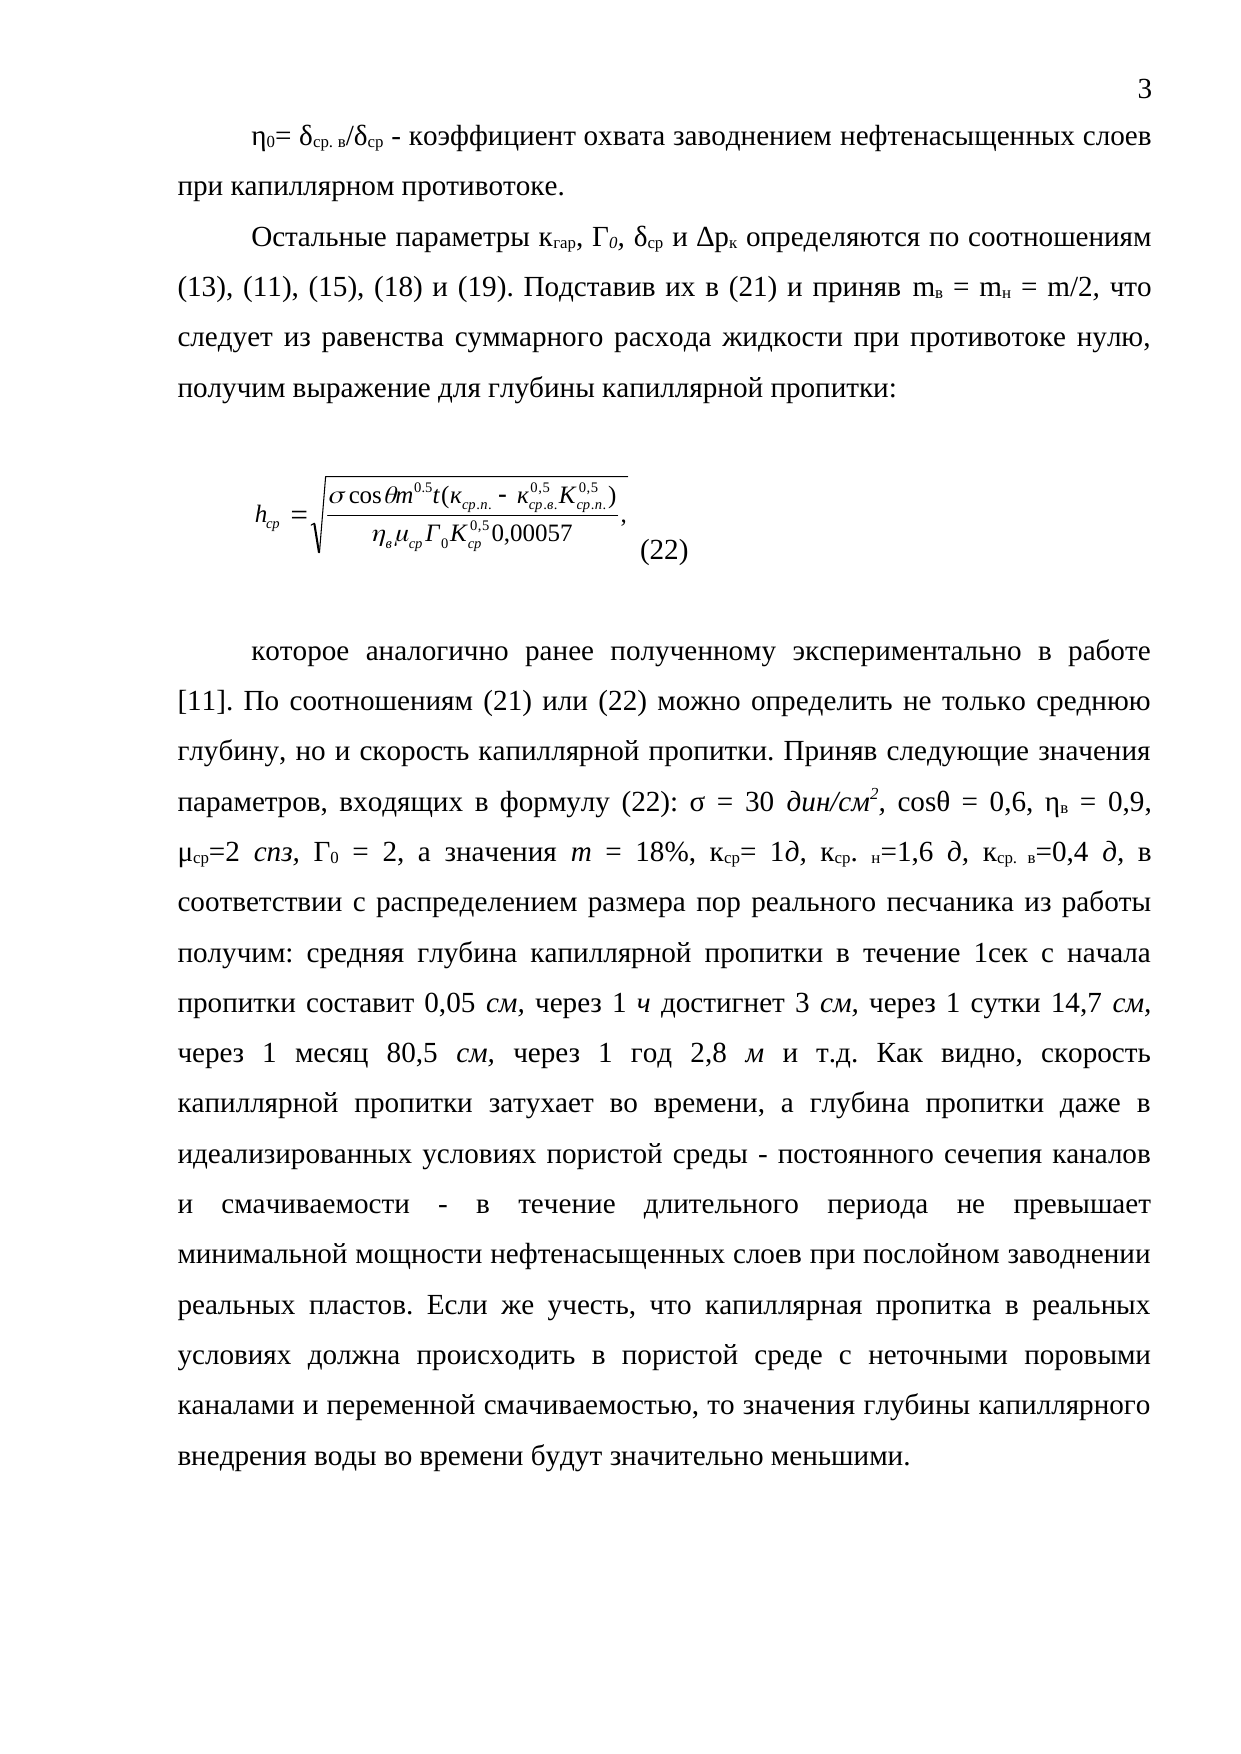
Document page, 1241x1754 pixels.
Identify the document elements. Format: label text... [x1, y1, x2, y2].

text (22) [177, 470, 1152, 566]
text которое аналогично ранее полученному экспериментально в работе [11]. По соотношениям (21) или (22) можно определить не только среднюю глубину, но и скорость капиллярной пропитки. Приняв следующие значения параметров, входящих в формулу (22): σ = 30 дин/см2, соsθ = 0,6, ηв = 0,9, μср=2 спз, Г0 = 2, а значения т = 18%, кср= 1д, кср. н=1,6 д, кср. в=0,4 д, в соответствии с распределением размера пор реального песчаника из работы получим: средняя глубина капиллярной пропитки в течение 1сек с начала пропитки составит , через 1 ч достигнет , через 1 сутки , через 1 месяц , через 1 год и т.д. Как видно, скорость капиллярной пропитки затухает во времени, а глубина пропитки даже в идеализированных условиях пористой среды - постоянного сечепия каналов и смачиваемости - в течение длительного периода не превышает минимальной мощности нефтенасыщенных слоев при послойном заводнении реальных пластов. Если же учесть, что капиллярная пропитка в реальных условиях должна происходить в пористой среде с неточными поровыми каналами и переменной смачиваемостью, то значения глубины капиллярного внедрения воды во времени будут значительно меньшими. [177, 633, 1152, 1471]
text Остальные параметры кгар, Г0, δср и ∆рк определяются по соотношениям (13), (11), (15), (18) и (19). Подставив их в (21) и приняв mв = mн = m/2, что следует из равенства суммарного расхода жидкости при противотоке нулю, получим выражение для глубины капиллярной пропитки: [177, 219, 1152, 403]
text η0= δср. в/δср - коэффициент охвата заводнением нефтенасыщенных слоев при капиллярном противотоке. [177, 118, 1152, 202]
